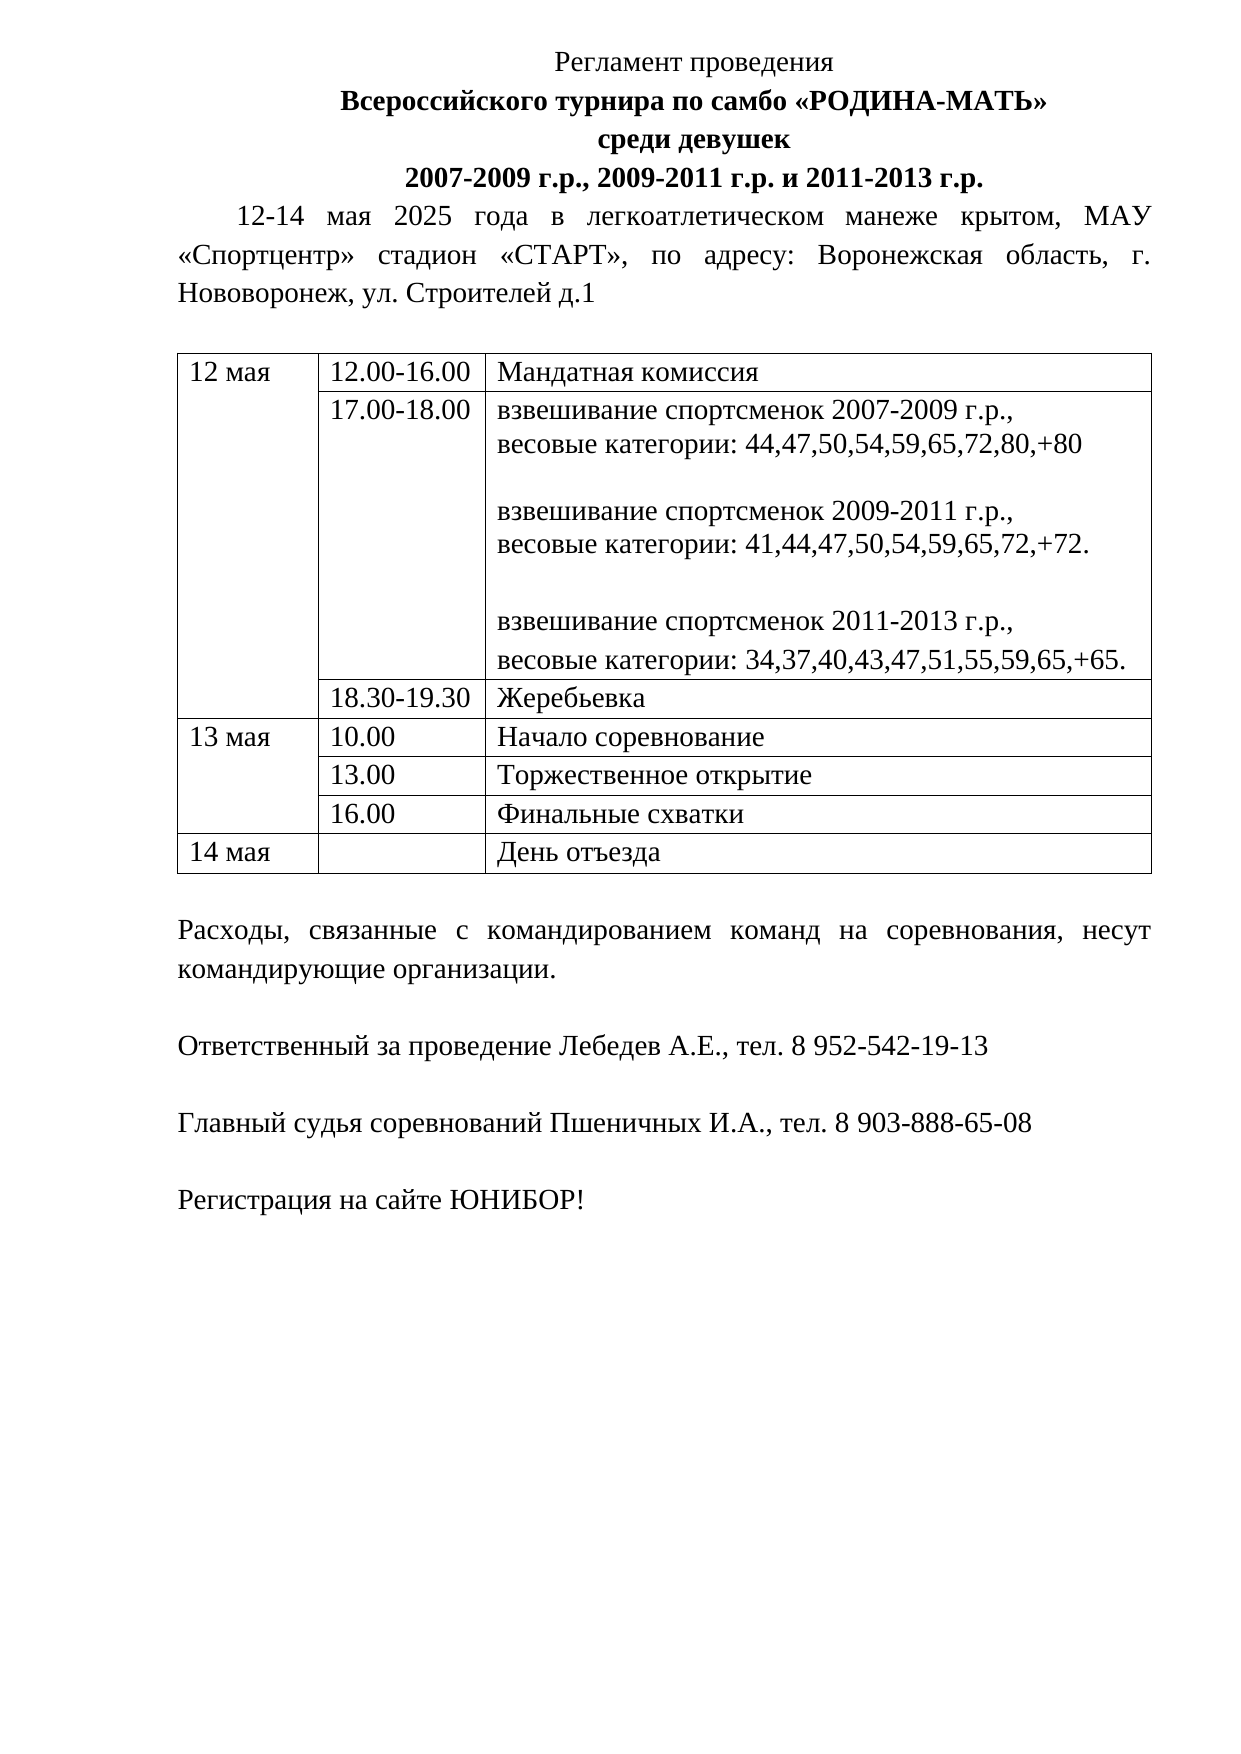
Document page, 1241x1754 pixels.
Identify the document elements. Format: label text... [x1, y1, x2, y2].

text Ответственный за проведение Лебедев А.Е., тел. 8 952-542-19-13 [177, 1028, 1152, 1061]
text 12-14 мая 2025 года в легкоатлетическом манеже крытом, МАУ «Спортцентр» стадион «СТАРТ», по адресу: Воронежская область, г. Нововоронеж, ул. Строителей д.1 [177, 198, 1152, 309]
table_cell Торжественное открытие [486, 757, 1151, 795]
table_cell 10.00 [319, 719, 485, 756]
table_cell 18.30-19.30 [319, 680, 485, 718]
table_header Мандатная комиссия [486, 354, 1151, 391]
table_cell Финальные схватки [486, 796, 1151, 833]
table_cell Жеребьевка [486, 680, 1151, 718]
text среди девушек [177, 121, 1152, 155]
table_cell взвешивание спортсменок 2007-2009 г.р., весовые категории: 44,47,50,54,59,65,72,80,+80 взвешивание спортсменок 2009-2011 г.р., весовые категории: 41,44,47,50,54,59,65,72,+72. взвешивание спортсменок 2011-2013 г.р., весовые категории: 34,37,40,43,47,51,55,59,65,+65. [486, 392, 1151, 679]
table_header 12 мая [178, 354, 318, 718]
table_cell 16.00 [319, 796, 485, 833]
text 2007-2009 г.р., 2009-2011 г.р. и 2011-2013 г.р. [177, 160, 1152, 193]
table_cell 14 мая [178, 834, 318, 873]
text Регламент проведения [177, 44, 1152, 78]
table_cell День отъезда [486, 834, 1151, 873]
table_cell 17.00-18.00 [319, 392, 485, 679]
table_cell 13 мая [178, 719, 318, 833]
table_cell 13.00 [319, 757, 485, 795]
text Всероссийского турнира по самбо «РОДИНА-МАТЬ» [177, 83, 1152, 116]
table_header 12.00-16.00 [319, 354, 485, 391]
table_cell Начало соревнование [486, 719, 1151, 756]
text Главный судья соревнований Пшеничных И.А., тел. 8 903-888-65-08 [177, 1105, 1152, 1138]
text Регистрация на сайте ЮНИБОР! [177, 1182, 1152, 1216]
table_cell [319, 834, 485, 873]
text Расходы, связанные с командированием команд на соревнования, несут командирующие организации. [177, 912, 1152, 984]
